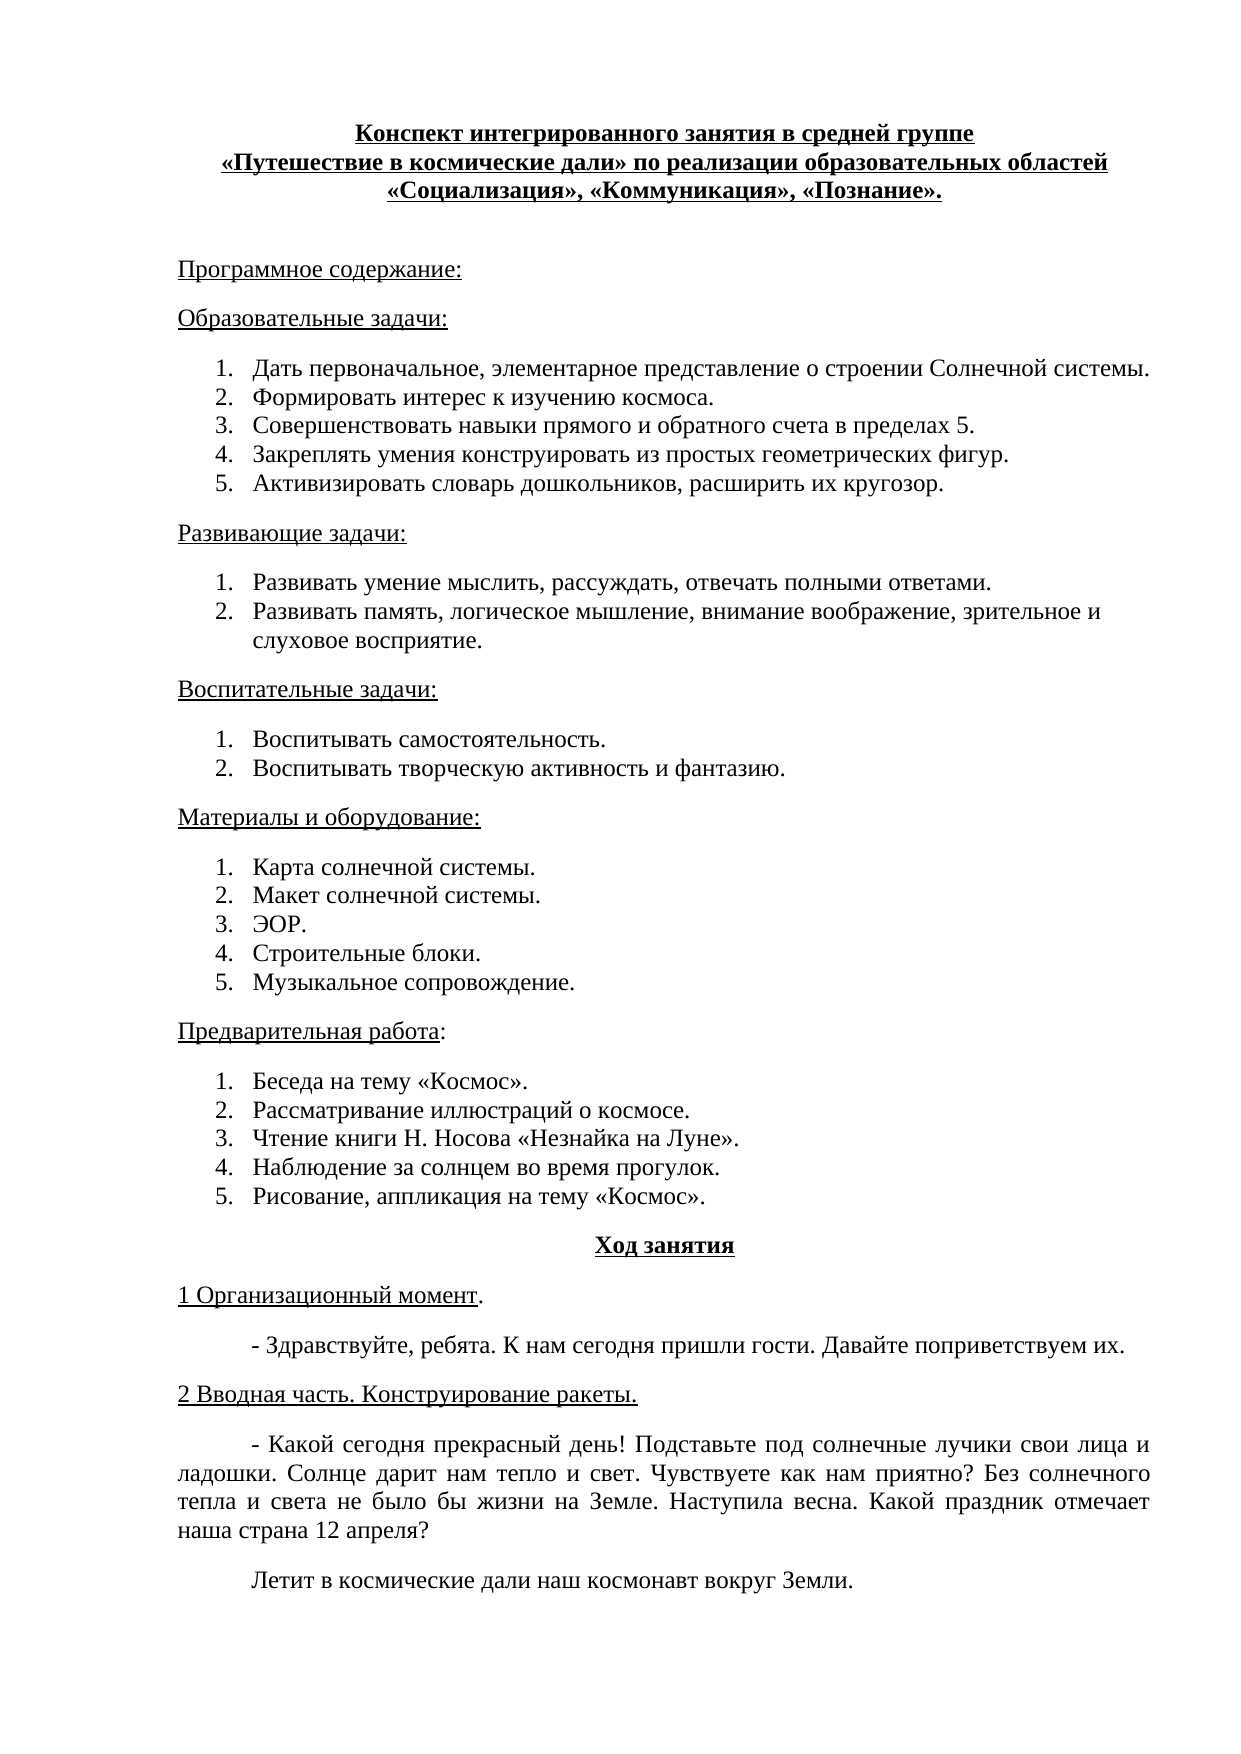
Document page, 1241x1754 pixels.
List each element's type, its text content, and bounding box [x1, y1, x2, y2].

list Активизировать словарь дошкольников, расширить их кругозор. [215, 468, 1152, 497]
text Развивающие задачи: [177, 518, 1152, 546]
text Предварительная работа: [177, 1016, 1152, 1045]
list Карта солнечной системы. [215, 852, 1152, 881]
list Рисование, аппликация на тему «Космос». [215, 1181, 1152, 1210]
list Беседа на тему «Космос». [215, 1066, 1152, 1095]
text «Путешествие в космические дали» по реализации образовательных областей [177, 147, 1152, 176]
list Развивать память, логическое мышление, внимание воображение, зрительное и слуховое восприятие. [215, 596, 1152, 653]
list Рассматривание иллюстраций о космосе. [215, 1095, 1152, 1123]
list Закреплять умения конструировать из простых геометрических фигур. [215, 439, 1152, 468]
text - Какой сегодня прекрасный день! Подставьте под солнечные лучики свои лица и ладошки. Солнце дарит нам тепло и свет. Чувствуете как нам приятно? Без солнечного тепла и света не было бы жизни на Земле. Наступила весна. Какой праздник отмечает наша страна 12 апреля? [177, 1429, 1152, 1544]
text Конспект интегрированного занятия в средней группе [177, 118, 1152, 147]
text Летит в космические дали наш космонавт вокруг Земли. [177, 1565, 1152, 1593]
text Материалы и оборудование: [177, 802, 1152, 831]
text «Социализация», «Коммуникация», «Познание». [177, 176, 1152, 204]
list ЭОР. [215, 909, 1152, 938]
text Ход занятия [177, 1231, 1152, 1259]
list Совершенствовать навыки прямого и обратного счета в пределах 5. [215, 411, 1152, 439]
list Формировать интерес к изучению космоса. [215, 382, 1152, 411]
text Воспитательные задачи: [177, 674, 1152, 703]
text 1 Организационный момент. [177, 1280, 1152, 1309]
text Программное содержание: [177, 254, 1152, 283]
list Воспитывать творческую активность и фантазию. [215, 753, 1152, 781]
text - Здравствуйте, ребята. К нам сегодня пришли гости. Давайте поприветствуем их. [177, 1330, 1152, 1358]
list Музыкальное сопровождение. [215, 967, 1152, 996]
list Воспитывать самостоятельность. [215, 724, 1152, 753]
list Макет солнечной системы. [215, 881, 1152, 909]
list Наблюдение за солнцем во время прогулок. [215, 1152, 1152, 1181]
list Строительные блоки. [215, 938, 1152, 967]
list Дать первоначальное, элементарное представление о строении Солнечной системы. [215, 353, 1152, 382]
list Развивать умение мыслить, рассуждать, отвечать полными ответами. [215, 567, 1152, 596]
text Образовательные задачи: [177, 303, 1152, 332]
text 2 Вводная часть. Конструирование ракеты. [177, 1379, 1152, 1408]
list Чтение книги Н. Носова «Незнайка на Луне». [215, 1123, 1152, 1152]
